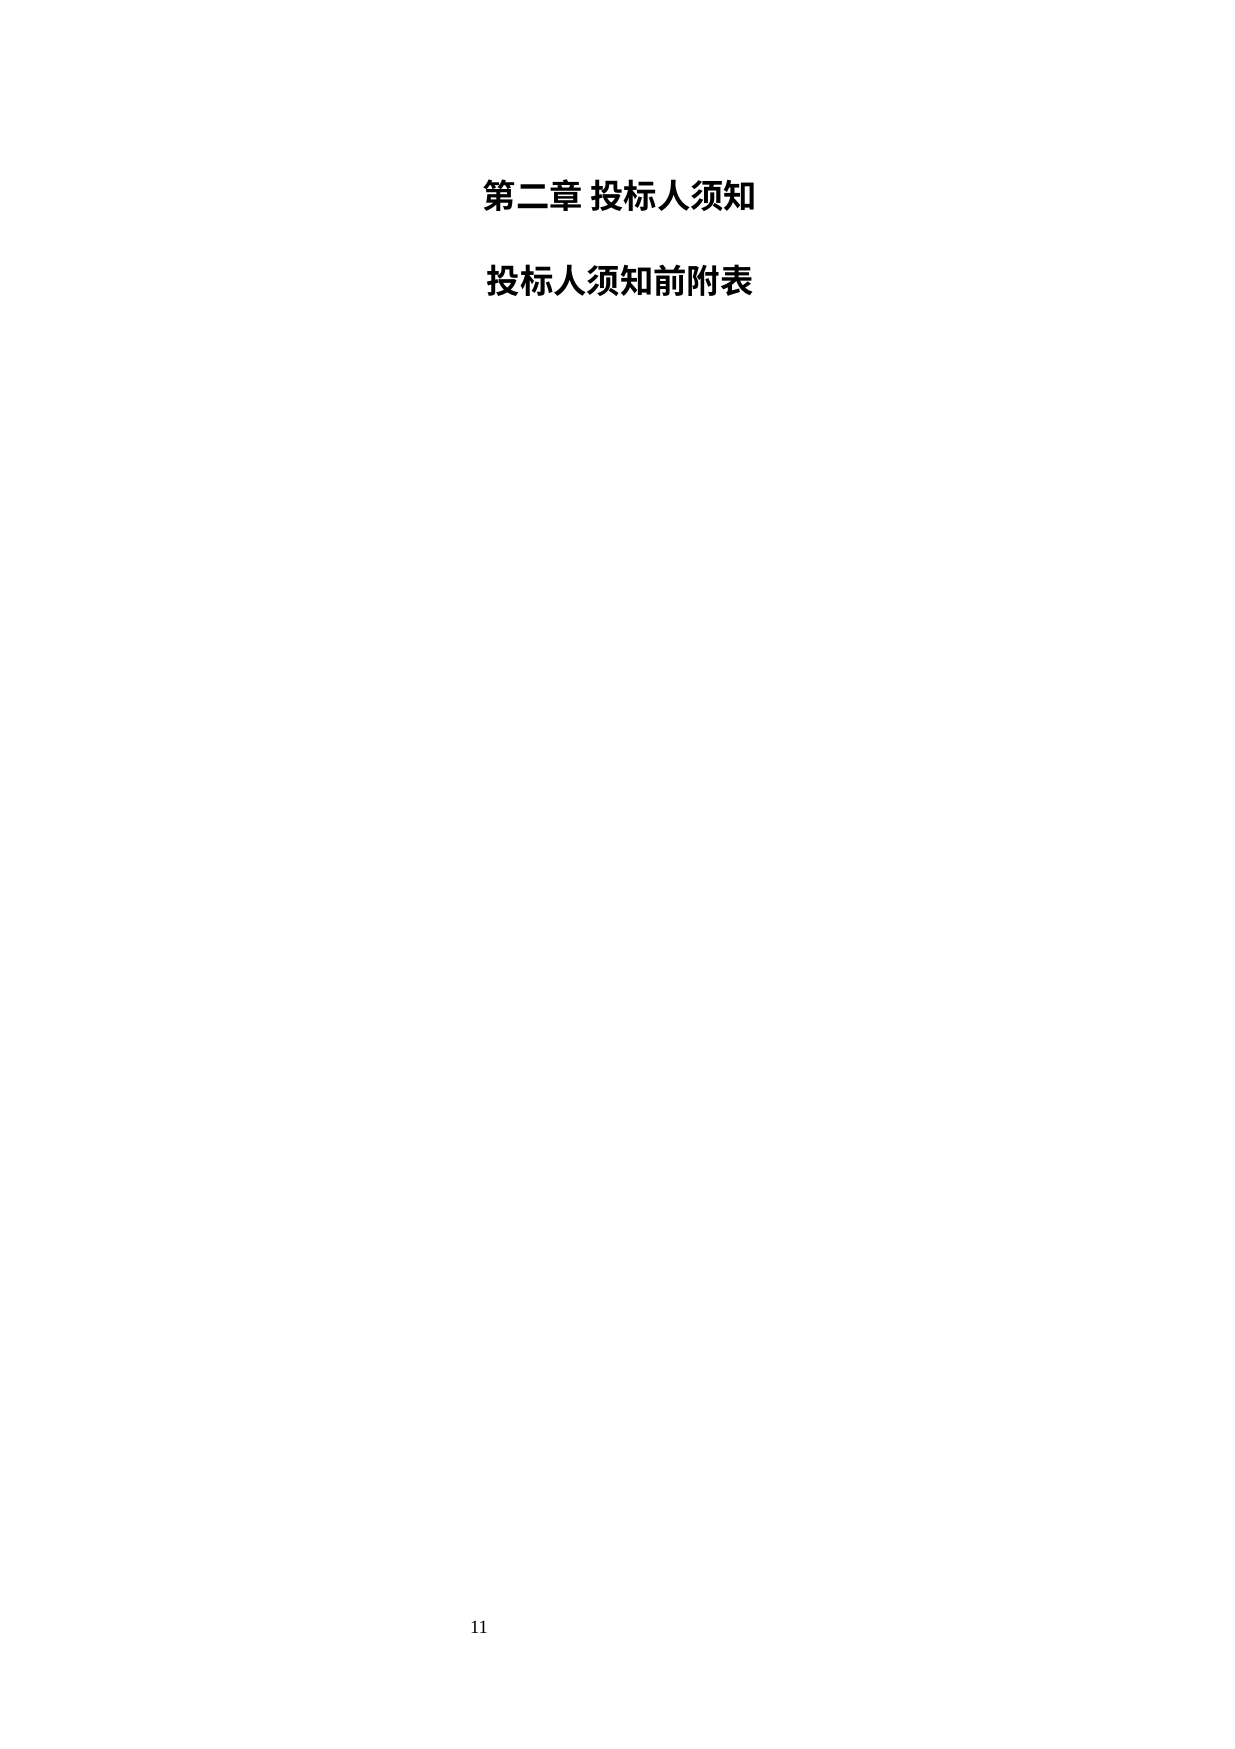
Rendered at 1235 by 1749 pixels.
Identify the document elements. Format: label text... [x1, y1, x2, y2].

subtitle 投标人须知前附表 [92, 254, 1147, 303]
subtitle 第二章 投标人须知 [92, 170, 1147, 218]
